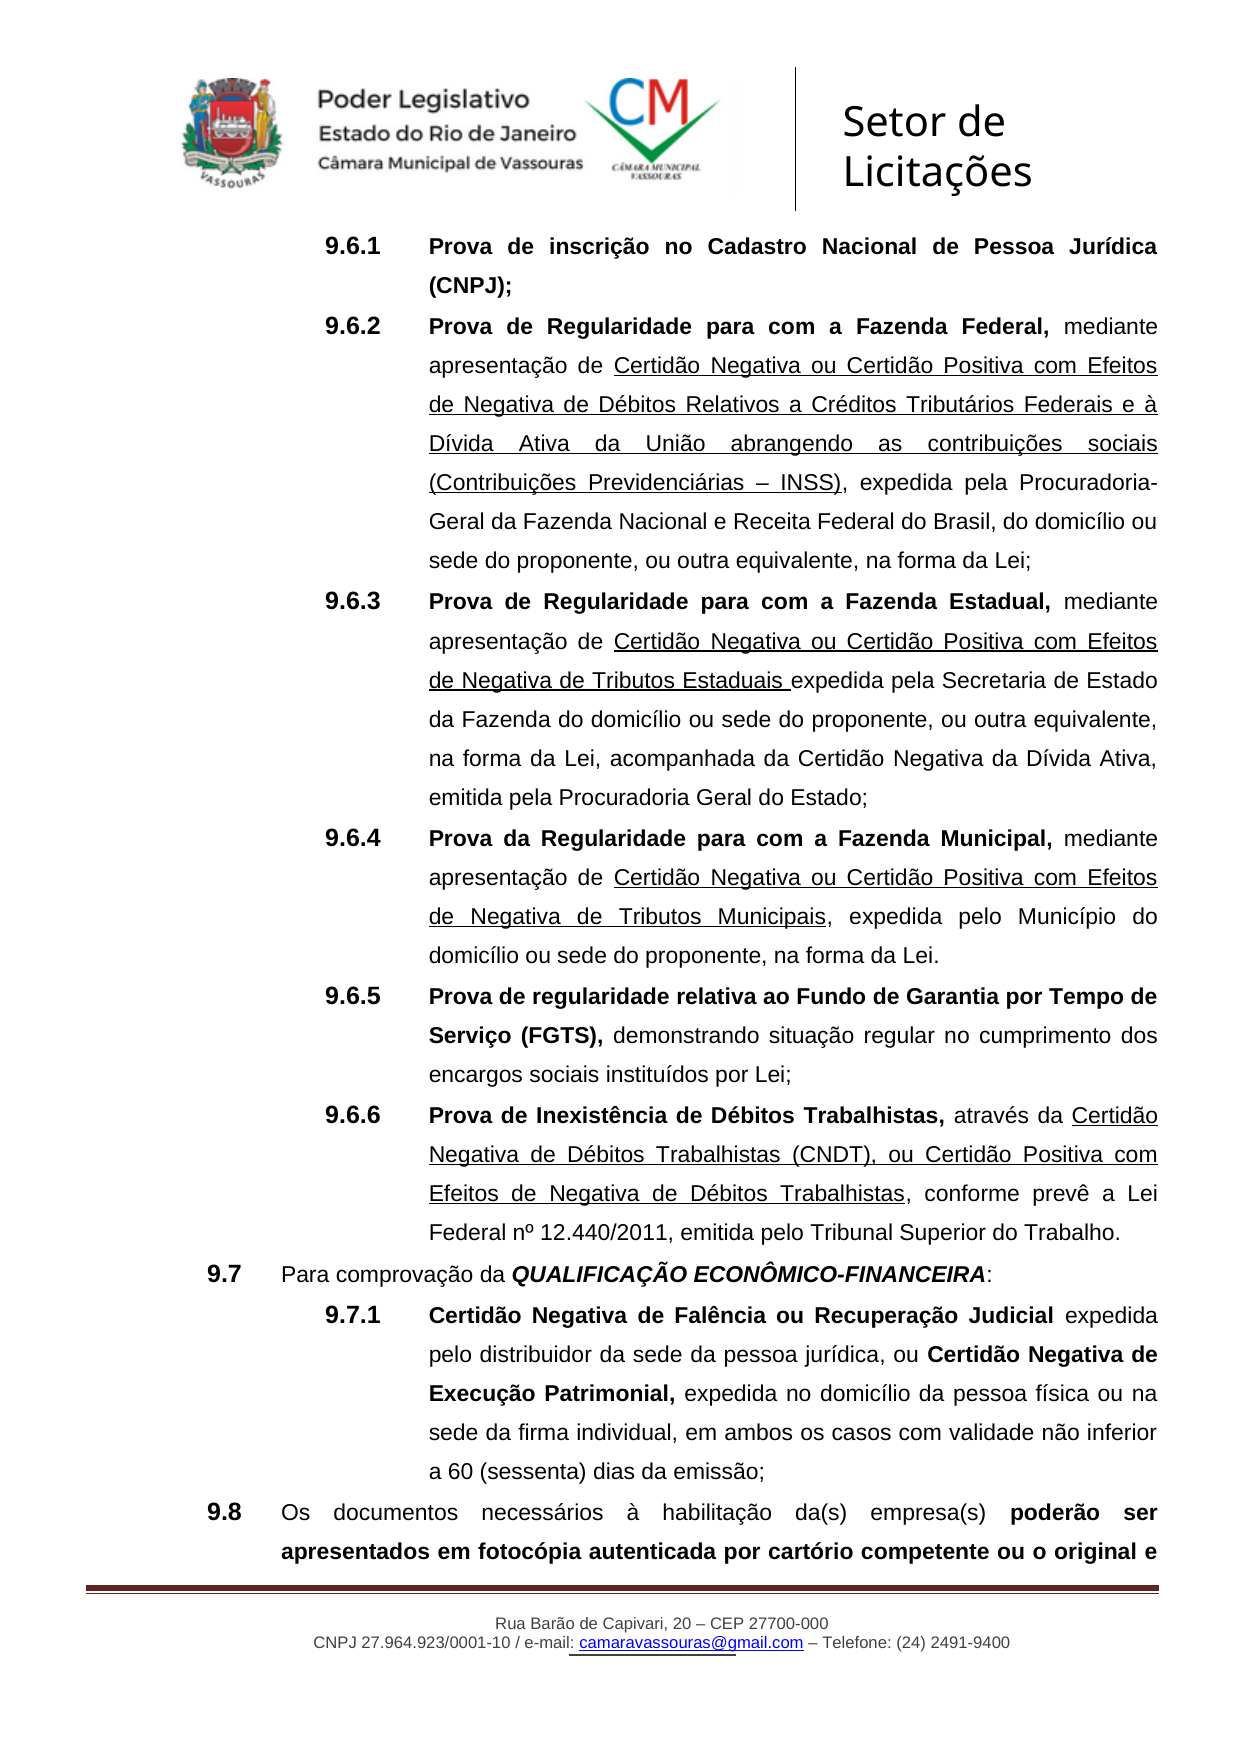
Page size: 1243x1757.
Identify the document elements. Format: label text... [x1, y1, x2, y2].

list Prova de Inexistência de Débitos Trabalhistas, através da Certidão Negativa de Débitos Trabalhistas (CNDT), ou Certidão Positiva com Efeitos de Negativa de Débitos Trabalhistas, conforme prevê a Lei Federal nº 12.440/2011, emitida pelo Tribunal Superior do Trabalho. [325, 1100, 1158, 1246]
list Certidão Negativa de Falência ou Recuperação Judicial expedida pelo distribuidor da sede da pessoa jurídica, ou Certidão Negativa de Execução Patrimonial, expedida no domicílio da pessoa física ou na sede da firma individual, em ambos os casos com validade não inferior a 60 (sessenta) dias da emissão; [325, 1300, 1158, 1484]
list Prova de regularidade relativa ao Fundo de Garantia por Tempo de Serviço (FGTS), demonstrando situação regular no cumprimento dos encargos sociais instituídos por Lei; [325, 981, 1158, 1087]
list Prova de Regularidade para com a Fazenda Estadual, mediante apresentação de Certidão Negativa ou Certidão Positiva com Efeitos de Negativa de Tributos Estaduais expedida pela Secretaria de Estado da Fazenda do domicílio ou sede do proponente, ou outra equivalente, na forma da Lei, acompanhada da Certidão Negativa da Dívida Ativa, emitida pela Procuradoria Geral do Estado; [325, 586, 1158, 810]
list Prova da Regularidade para com a Fazenda Municipal, mediante apresentação de Certidão Negativa ou Certidão Positiva com Efeitos de Negativa de Tributos Municipais, expedida pelo Município do domicílio ou sede do proponente, na forma da Lei. [325, 823, 1158, 968]
list Prova de Regularidade para com a Fazenda Federal, mediante apresentação de Certidão Negativa ou Certidão Positiva com Efeitos de Negativa de Débitos Relativos a Créditos Tributários Federais e à Dívida Ativa da União abrangendo as contribuições sociais (Contribuições Previdenciárias – INSS), expedida pela Procuradoria-Geral da Fazenda Nacional e Receita Federal do Brasil, do domicílio ou sede do proponente, ou outra equivalente, na forma da Lei; [325, 311, 1158, 574]
list Para comprovação da QUALIFICAÇÃO ECONÔMICO-FINANCEIRA: [207, 1258, 1176, 1287]
picture [168, 78, 738, 197]
subtitle Prova de inscrição no Cadastro Nacional de Pessoa Jurídica (CNPJ); [325, 231, 1158, 298]
